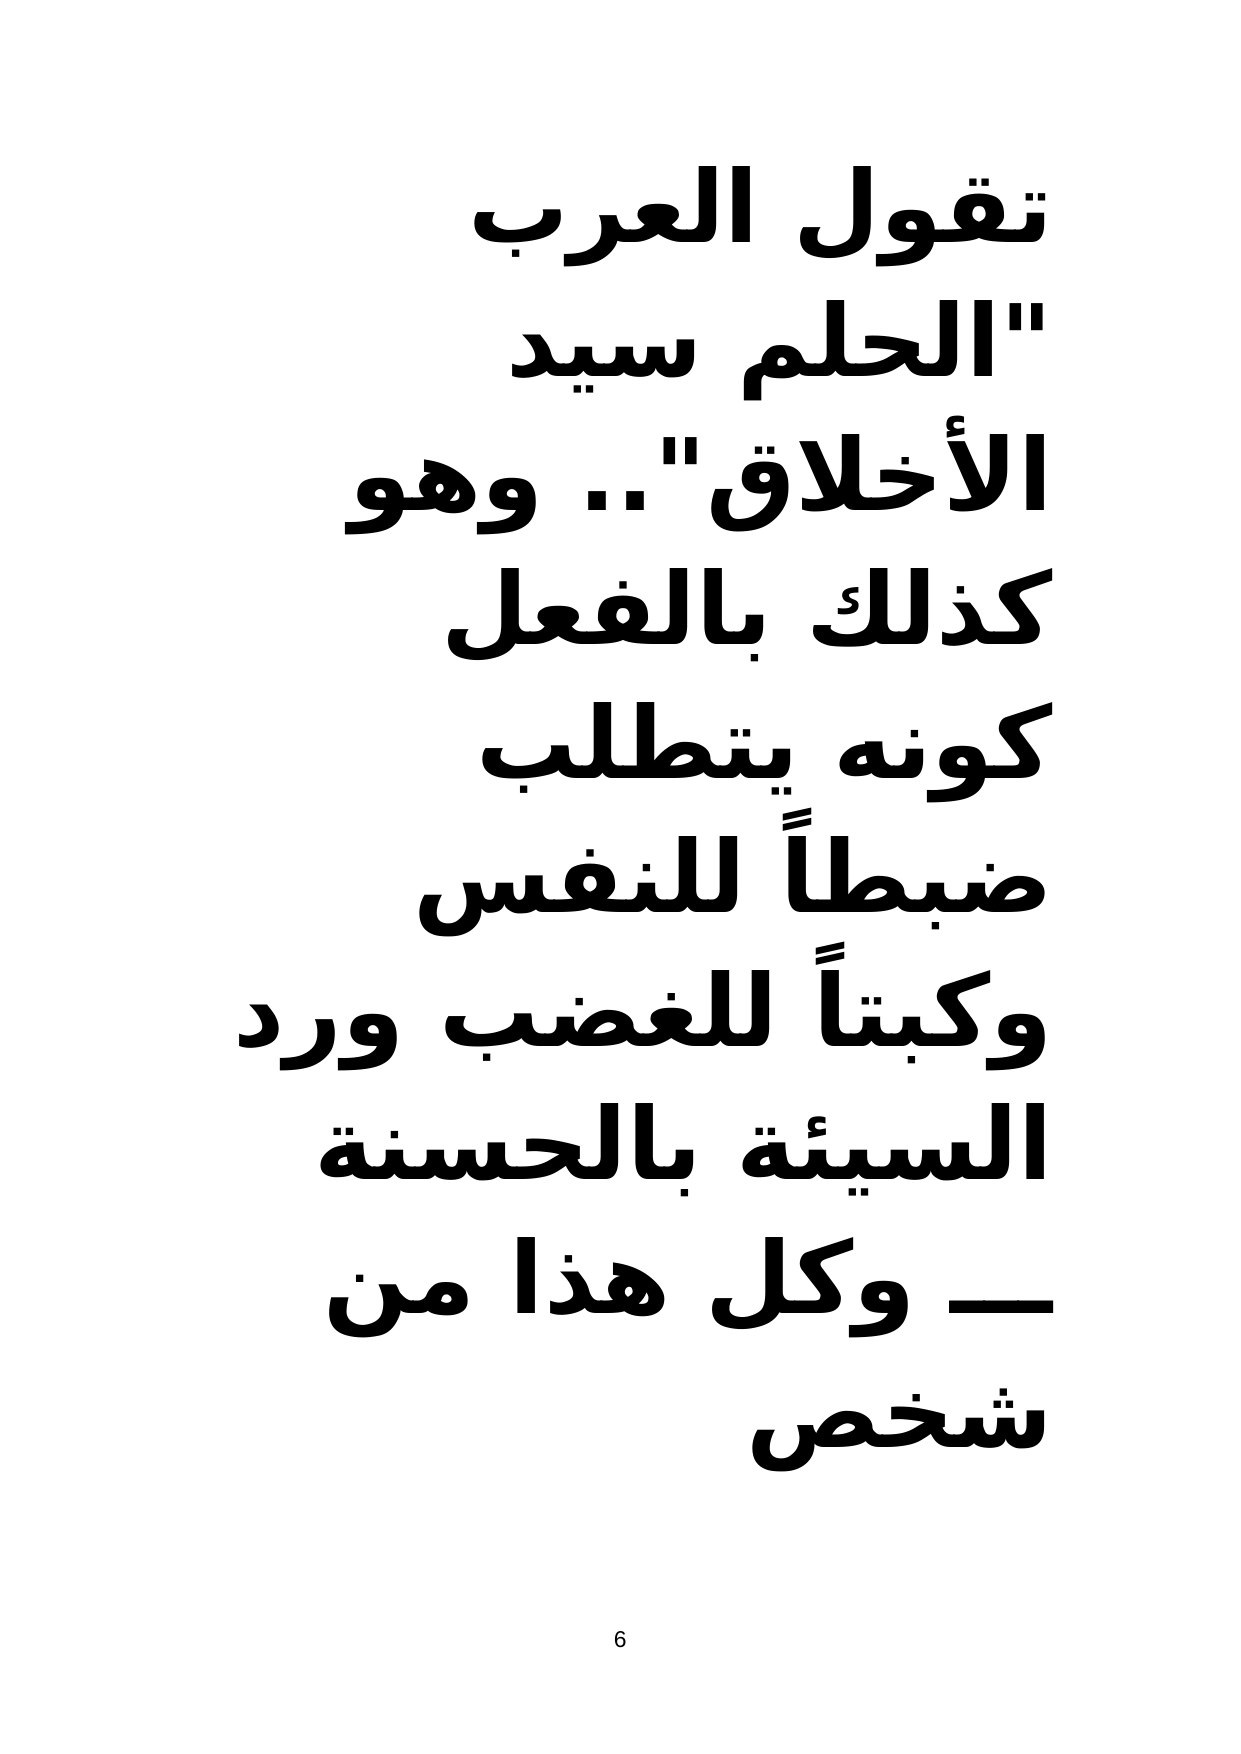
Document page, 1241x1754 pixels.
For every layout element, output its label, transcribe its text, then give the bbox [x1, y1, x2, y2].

text تقول العرب "الحلم سيد الأخلاق".. وهو كذلك بالفعل كونه يتطلب ضبطاً للنفس وكبتاً للغضب ورد السيئة بالحسنة ـــ وكل هذا من شخص [187, 150, 1053, 1471]
